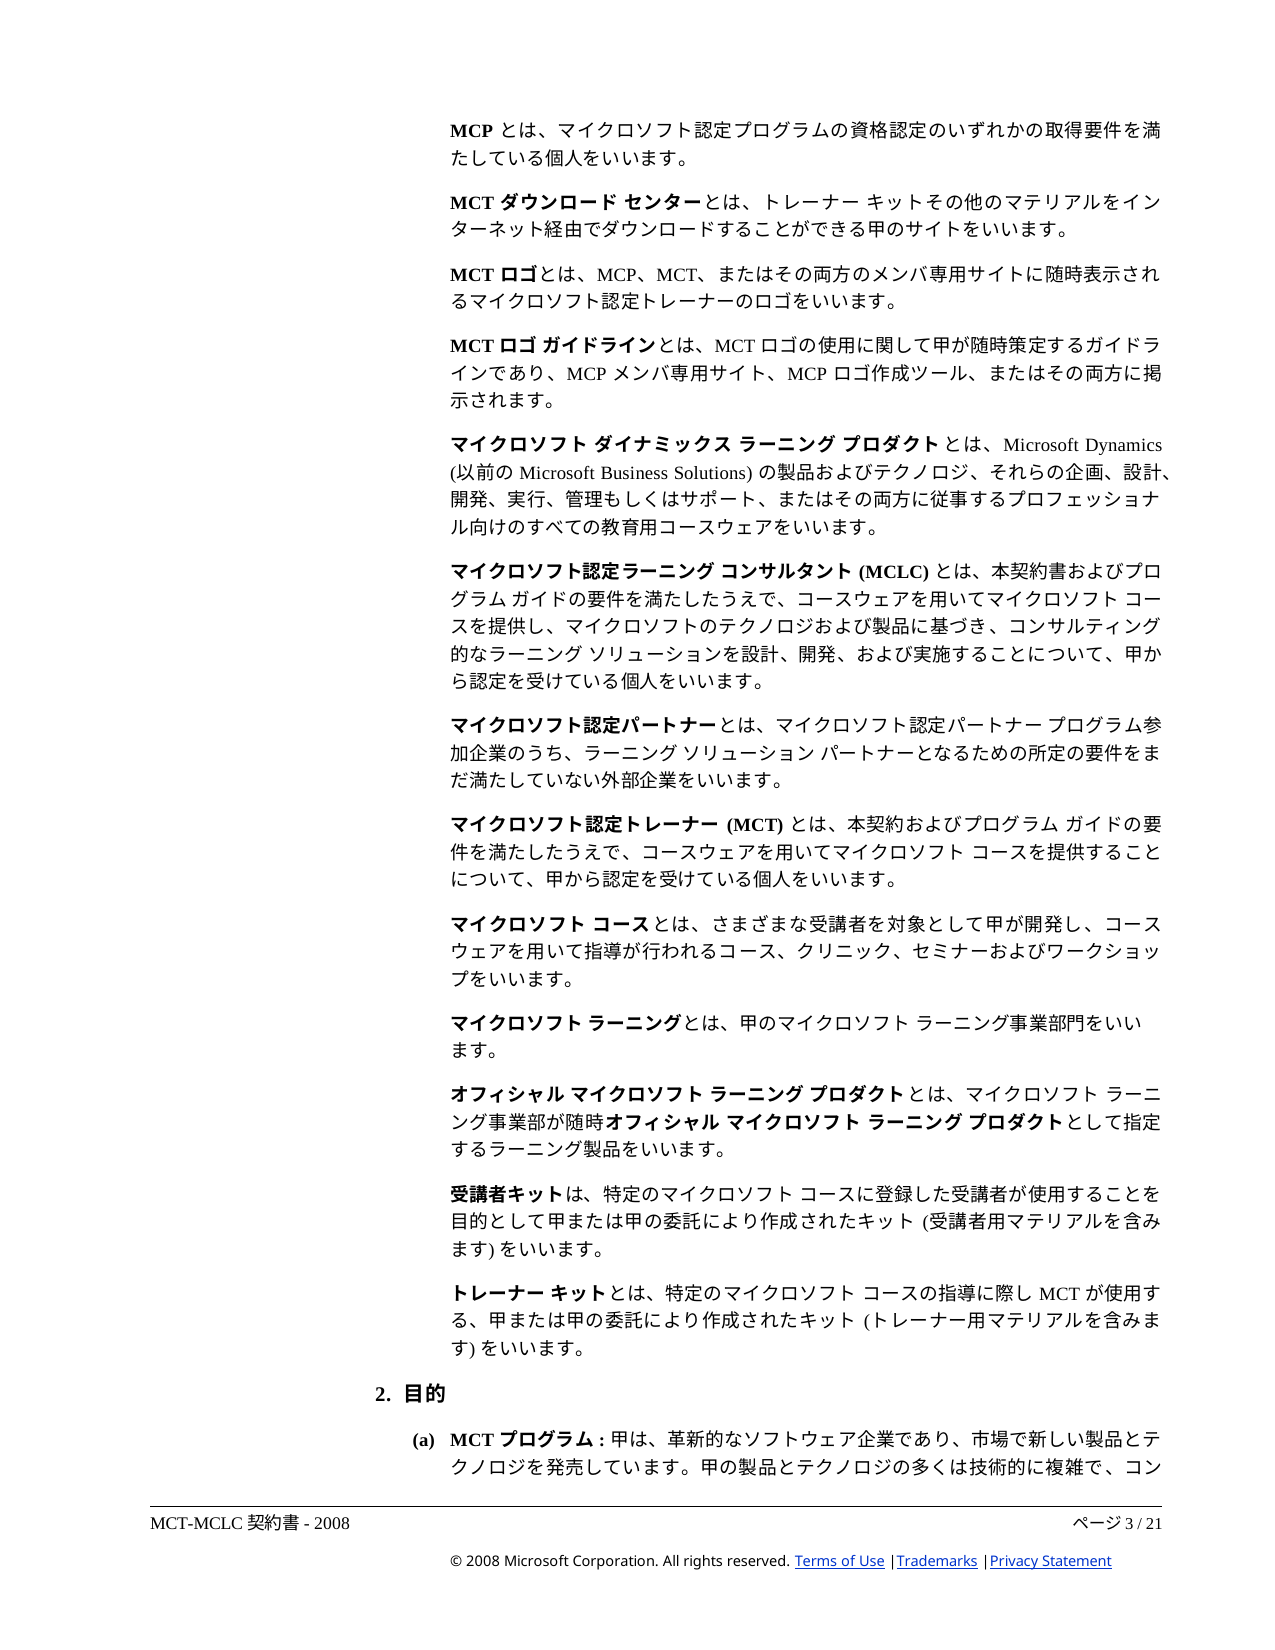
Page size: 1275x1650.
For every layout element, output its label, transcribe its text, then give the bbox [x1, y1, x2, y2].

text マイクロソフト認定パートナーとは、マイクロソフト認定パートナー プログラム参加企業のうち、ラーニング ソリューション パートナーとなるための所定の要件をまだ満たしていない外部企業をいいます。 [450, 711, 1162, 793]
text オフィシャル マイクロソフト ラーニング プロダクトとは、マイクロソフト ラーニング事業部が随時オフィシャル マイクロソフト ラーニング プロダクトとして指定するラーニング製品をいいます。 [450, 1080, 1162, 1162]
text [412, 1424, 1162, 1479]
text 受講者キットは、特定のマイクロソフト コースに登録した受講者が使用することを目的として甲または甲の委託により作成されたキット (受講者用マテリアルを含みます) をいいます。 [414, 1179, 1162, 1262]
text マイクロソフト認定トレーナー (MCT) とは、本契約およびプログラム ガイドの要件を満たしたうえで、コースウェアを用いてマイクロソフト コースを提供することについて、甲から認定を受けている個人をいいます。 [450, 810, 1162, 892]
text MCT ロゴとは、MCP、MCT、またはその両方のメンバ専用サイトに随時表示されるマイクロソフト認定トレーナーのロゴをいいます。 [450, 259, 1162, 314]
text MCT ダウンロード センターとは、トレーナー キットその他のマテリアルをインターネット経由でダウンロードすることができる甲のサイトをいいます。 [450, 187, 1162, 242]
text トレーナー キットとは、特定のマイクロソフト コースの指導に際し MCT が使用する、甲または甲の委託により作成されたキット (トレーナー用マテリアルを含みます) をいいます。 [450, 1278, 1162, 1361]
text マイクロソフト ダイナミックス ラーニング プロダクトとは、Microsoft Dynamics (以前の Microsoft Business Solutions) の製品およびテクノロジ、それらの企画、設計、開発、実行、管理もしくはサポート、またはその両方に従事するプロフェッショナル向けのすべての教育用コースウェアをいいます。 [450, 430, 1162, 540]
text 2. 目的 [375, 1377, 1162, 1408]
text MCP とは、マイクロソフト認定プログラムの資格認定のいずれかの取得要件を満たしている個人をいいます。 [450, 116, 1162, 171]
text マイクロソフト認定ラーニング コンサルタント (MCLC) とは、本契約書およびプログラム ガイドの要件を満たしたうえで、コースウェアを用いてマイクロソフト コースを提供し、マイクロソフトのテクノロジおよび製品に基づき、コンサルティング的なラーニング ソリューションを設計、開発、および実施することについて、甲から認定を受けている個人をいいます。 [450, 557, 1162, 694]
text MCT ロゴ ガイドラインとは、MCT ロゴの使用に関して甲が随時策定するガイドラインであり、MCP メンバ専用サイト、MCP ロゴ作成ツール、またはその両方に掲示されます。 [450, 331, 1162, 413]
text マイクロソフト ラーニングとは、甲のマイクロソフト ラーニング事業部門をいい ます。 [450, 1008, 1162, 1063]
text マイクロソフト コースとは、さまざまな受講者を対象として甲が開発し、コースウェアを用いて指導が行われるコース、クリニック、セミナーおよびワークショップをいいます。 [450, 909, 1162, 992]
